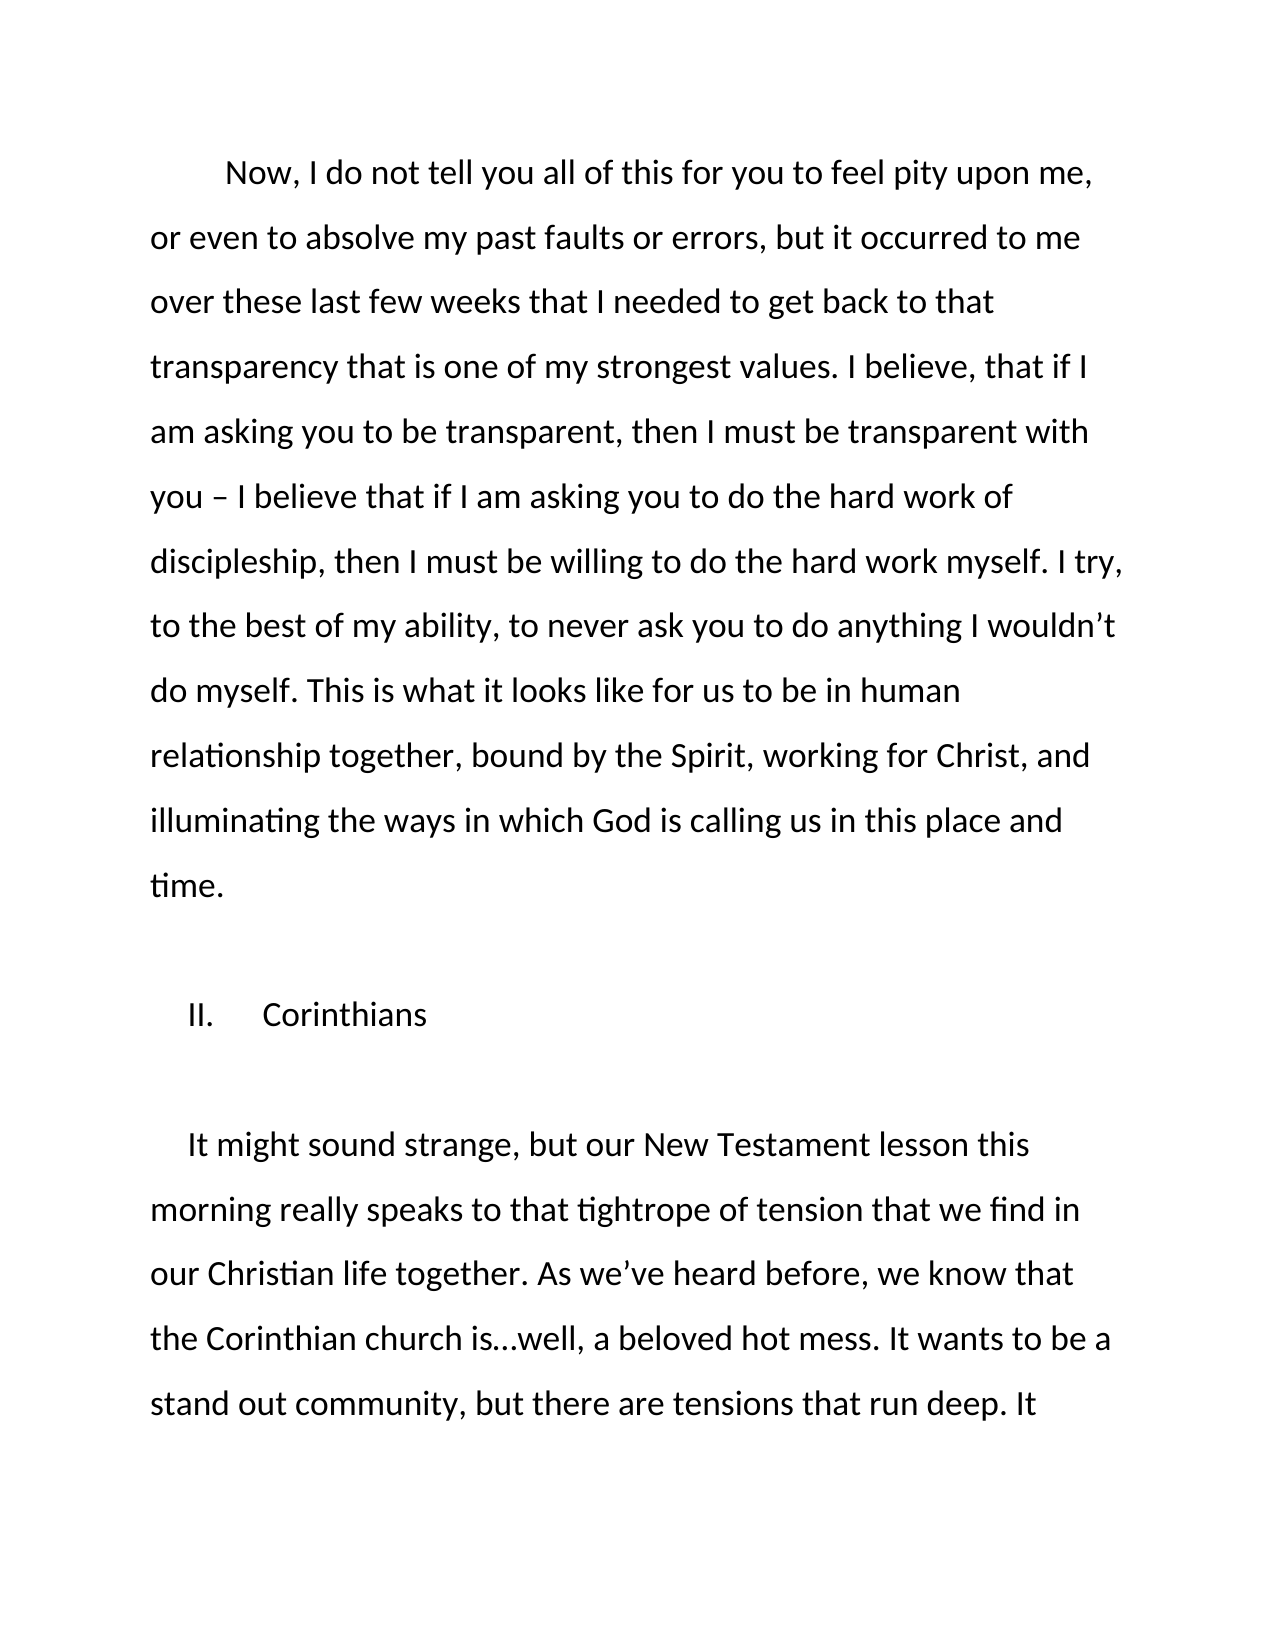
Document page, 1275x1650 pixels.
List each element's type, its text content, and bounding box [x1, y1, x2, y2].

text It might sound strange, but our New Testament lesson this [187, 1122, 1125, 1165]
text Now, I do not tell you all of this for you to feel pity upon me, or even to absolve my past faults or errors, but it occurred to me over these last few weeks that I needed to get back to that transparency that is one of my strongest values. I believe, that if I am asking you to be transparent, then I must be transparent with you – I believe that if I am asking you to do the hard work of discipleship, then I must be willing to do the hard work myself. I try, to the best of my ability, to never ask you to do anything I wouldn’t do myself. This is what it looks like for us to be in human relationship together, bound by the Spirit, working for Christ, and illuminating the ways in which God is calling us in this place and time. [150, 150, 1125, 906]
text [150, 1187, 1125, 1424]
list Corinthians [187, 992, 1125, 1036]
